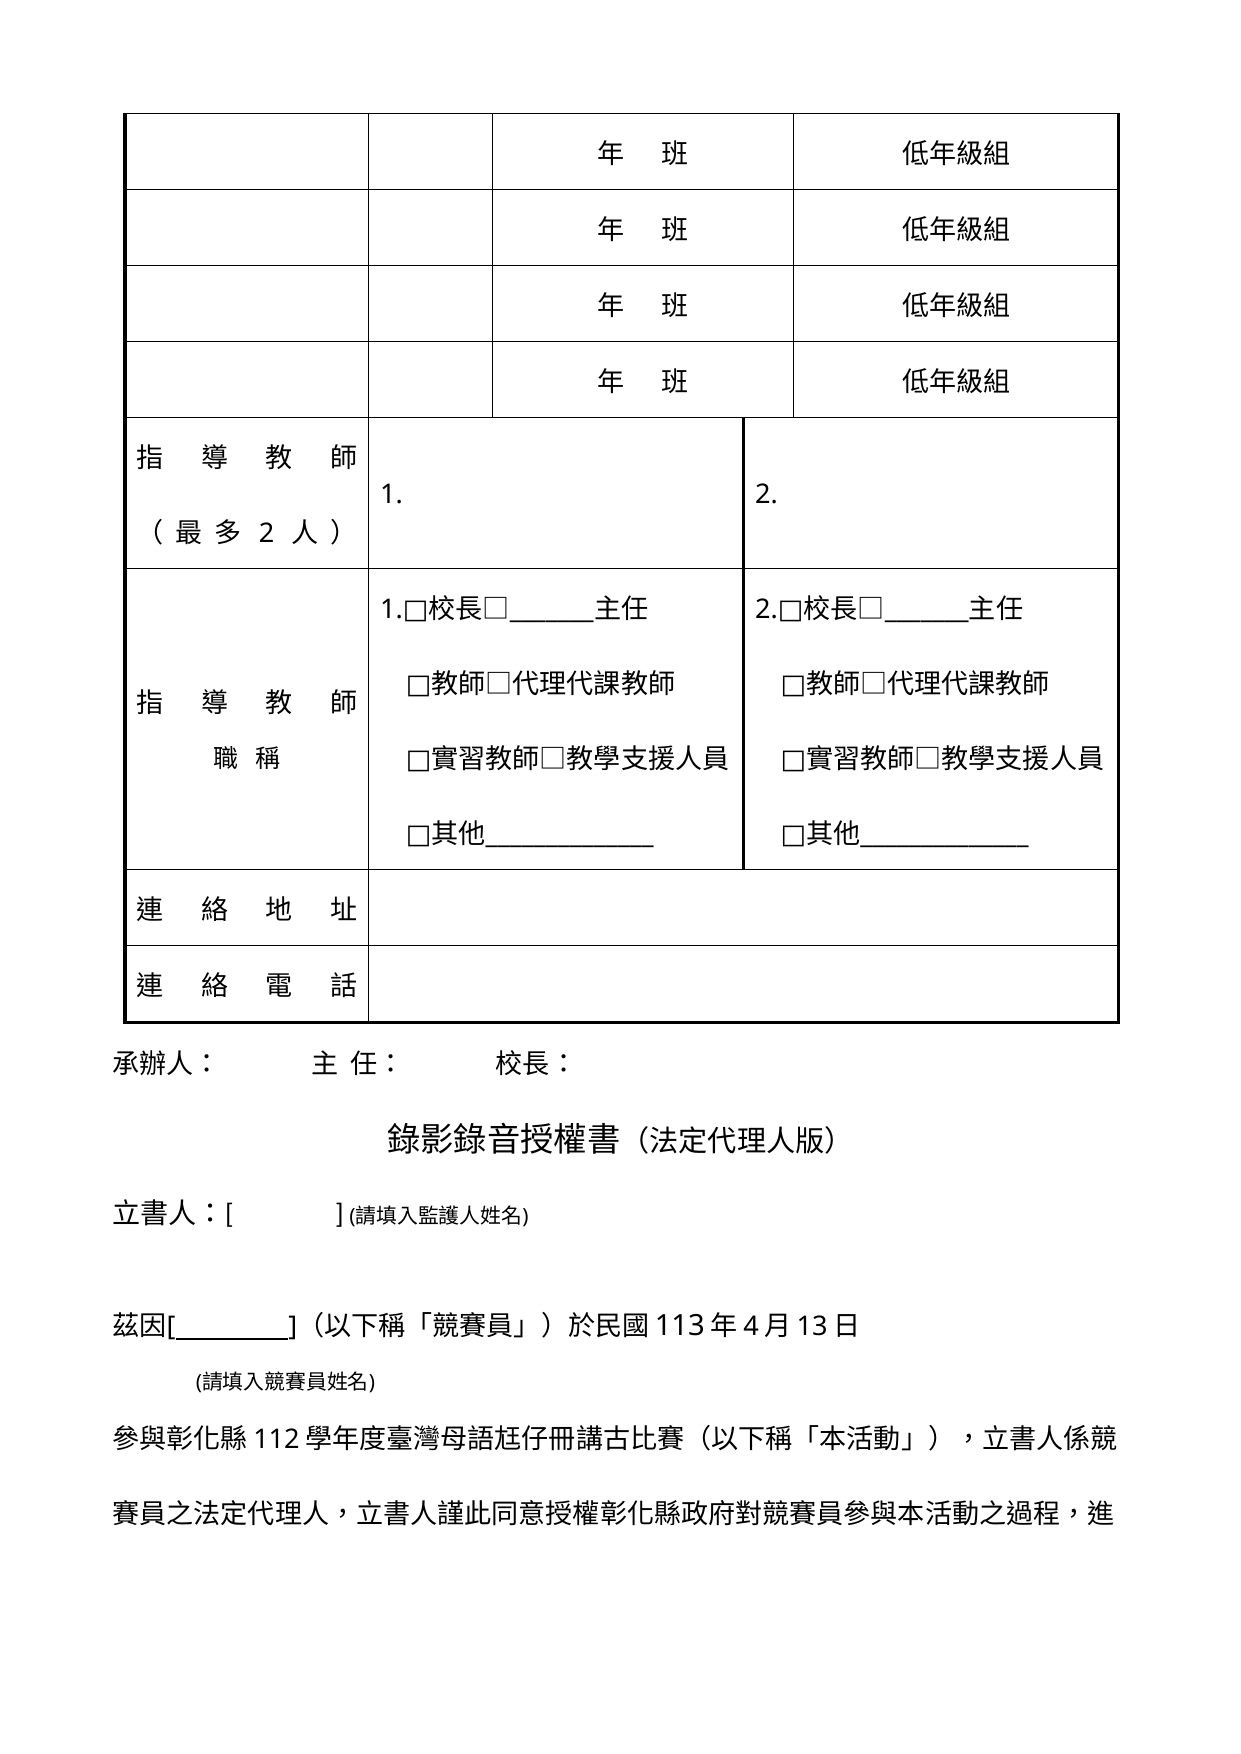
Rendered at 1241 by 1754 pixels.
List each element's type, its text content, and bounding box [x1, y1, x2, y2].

table_cell 年 班 [493, 266, 793, 341]
table_cell 年 班 [493, 342, 793, 417]
text (請填入競賽員姓名) [112, 1362, 1128, 1399]
table_cell 低年級組 [794, 114, 1117, 189]
table_cell 年 班 [493, 190, 793, 265]
table_cell [127, 266, 368, 341]
text 立書人：[ ] (請填入監護人姓名) [112, 1174, 1128, 1249]
table_cell [127, 114, 368, 189]
table_cell [369, 342, 492, 417]
table_cell 指導教師 職 稱 [127, 569, 368, 869]
table_cell 連絡電話 [127, 946, 368, 1021]
table_cell 低年級組 [794, 342, 1117, 417]
table_cell 1. [369, 418, 742, 568]
table_cell 2.□校長□_______主任 □教師□代理代課教師 □實習教師□教學支援人員 □其他______________ [745, 569, 1117, 869]
table_cell 年 班 [493, 114, 793, 189]
table_cell 指導教師 （最多2人） [127, 418, 368, 568]
table_cell [369, 870, 1117, 945]
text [112, 1399, 1128, 1549]
table_cell [127, 190, 368, 265]
text 承辦人： 主 任： 校長： [112, 1024, 1128, 1099]
table_cell [369, 266, 492, 341]
table_cell [369, 190, 492, 265]
table_cell 2. [745, 418, 1117, 568]
table_cell 低年級組 [794, 190, 1117, 265]
table_cell 連絡地址 [127, 870, 368, 945]
table_cell [127, 342, 368, 417]
text 茲因[ ]（以下稱「競賽員」）於民國113年4月13日 [112, 1287, 1128, 1362]
text 錄影錄音授權書（法定代理人版） [112, 1099, 1128, 1174]
table_cell [369, 946, 1117, 1021]
table_cell 1.□校長□_______主任 □教師□代理代課教師 □實習教師□教學支援人員 □其他______________ [369, 569, 742, 869]
table_cell 低年級組 [794, 266, 1117, 341]
table_cell [369, 114, 492, 189]
